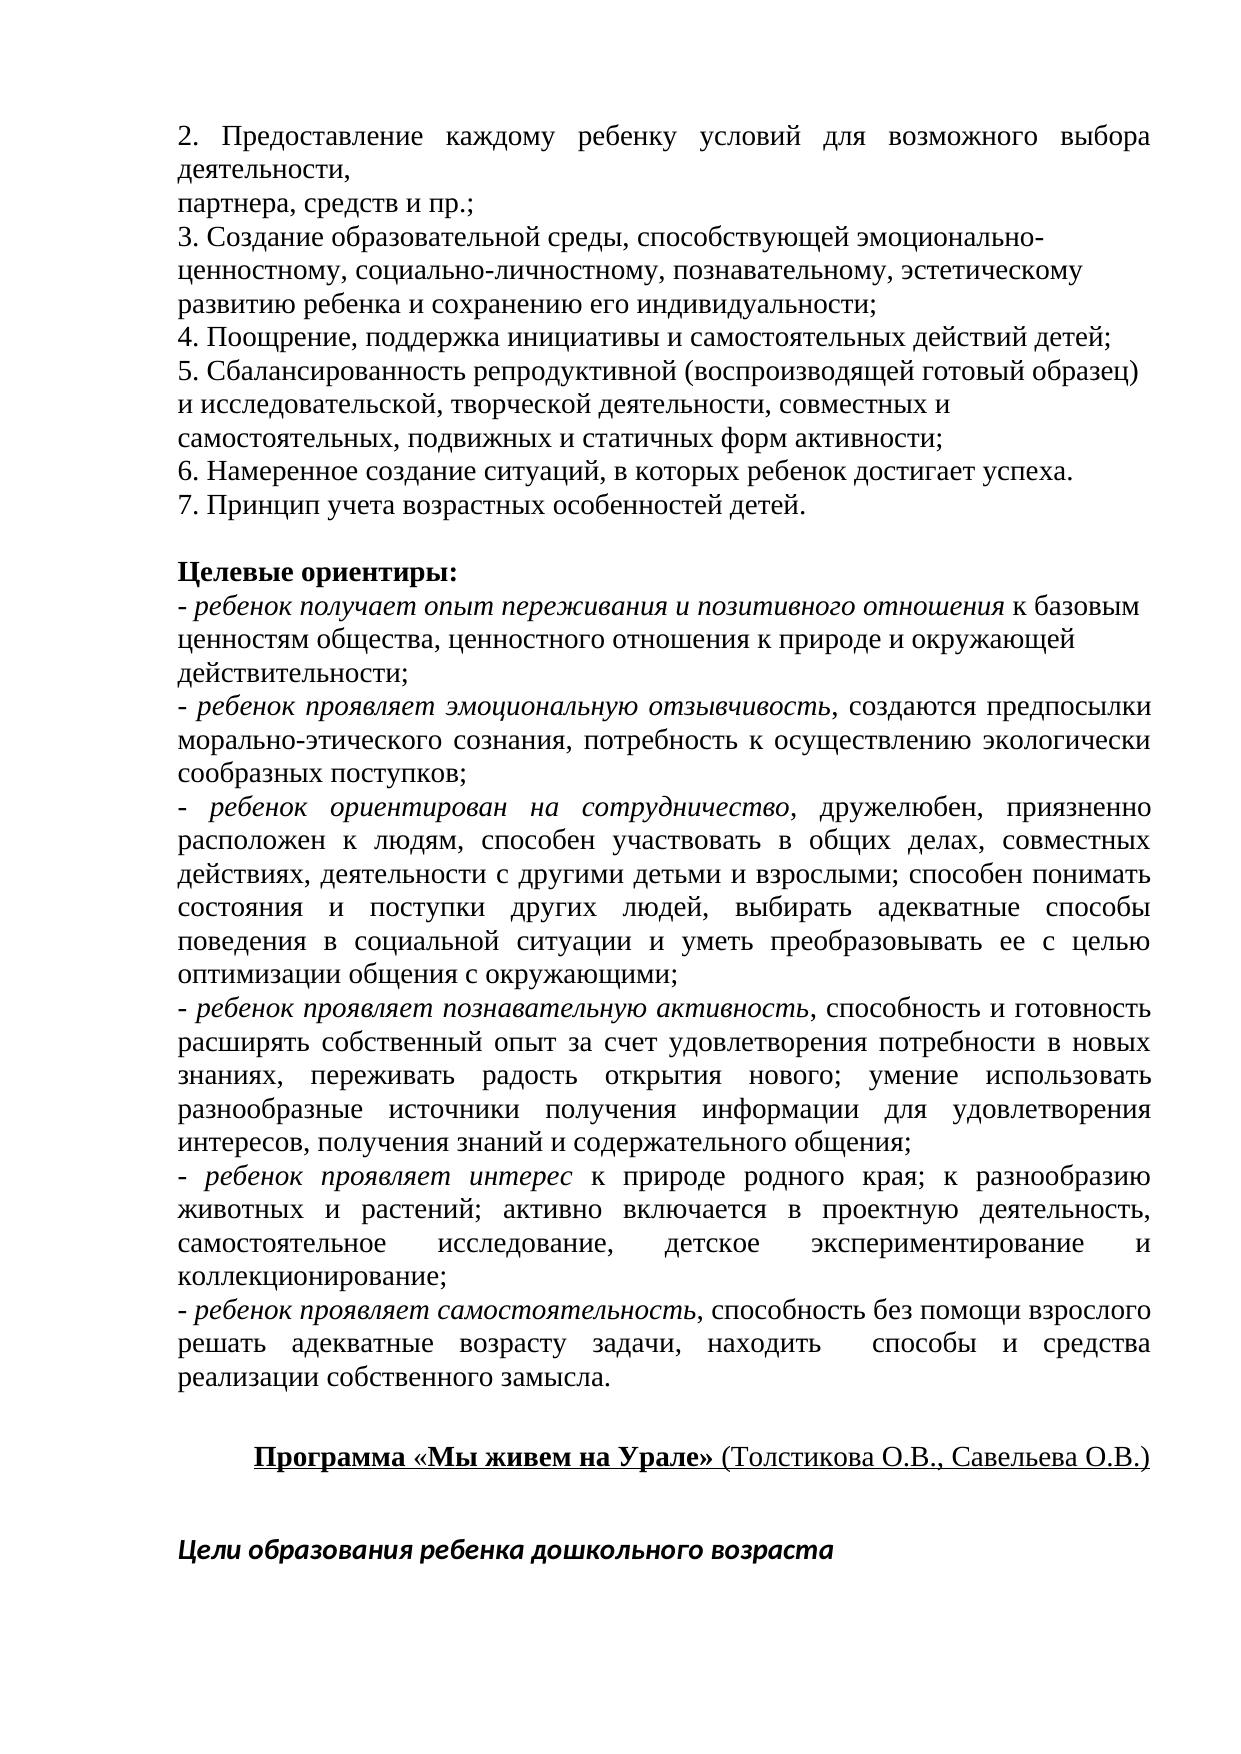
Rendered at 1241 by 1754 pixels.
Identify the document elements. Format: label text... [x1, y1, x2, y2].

text 2. Предоставление каждому ребенку условий для возможного выбора деятельности, [177, 118, 1152, 185]
text Программа «Мы живем на Урале» (Толстикова О.В., Савельева О.В.) [177, 1439, 1152, 1472]
text Целевые ориентиры: - ребенок получает опыт переживания и позитивного отношения к базовым ценностям общества, ценностного отношения к природе и окружающей действительности; [177, 554, 1152, 688]
text - ребенок проявляет интерес к природе родного края; к разнообразию животных и растений; активно включается в проектную деятельность, самостоятельное исследование, детское экспериментирование и коллекционирование; [177, 1158, 1152, 1292]
text - ребенок проявляет эмоциональную отзывчивость, создаются предпосылки морально-этического сознания, потребность к осуществлению экологически сообразных поступков; [177, 688, 1152, 789]
text партнера, средств и пр.; [177, 185, 1152, 219]
text - ребенок проявляет самостоятельность, способность без помощи взрослого решать адекватные возрасту задачи, находить способы и средства реализации собственного замысла. [177, 1292, 1152, 1393]
text 3. Создание образовательной среды, способствующей эмоционально-ценностному, социально-личностному, познавательному, эстетическому развитию ребенка и сохранению его индивидуальности; 4. Поощрение, поддержка инициативы и самостоятельных действий детей; 5. Сбалансированность репродуктивной (воспроизводящей готовый образец) и исследовательской, творческой деятельности, совместных и самостоятельных, подвижных и статичных форм активности; 6. Намеренное создание ситуаций, в которых ребенок достигает успеха. 7. Принцип учета возрастных особенностей детей. [177, 219, 1152, 521]
text - ребенок ориентирован на сотрудничество, дружелюбен, приязненно расположен к людям, способен участвовать в общих делах, совместных действиях, деятельности с другими детьми и взрослыми; способен понимать состояния и поступки других людей, выбирать адекватные способы поведения в социальной ситуации и уметь преобразовывать ее с целью оптимизации общения с окружающими; [177, 789, 1152, 990]
text Цели образования ребенка дошкольного возраста [177, 1531, 1152, 1566]
text - ребенок проявляет познавательную активность, способность и готовность расширять собственный опыт за счет удовлетворения потребности в новых знаниях, переживать радость открытия нового; умение использовать разнообразные источники получения информации для удовлетворения интересов, получения знаний и содержательного общения; [177, 990, 1152, 1158]
